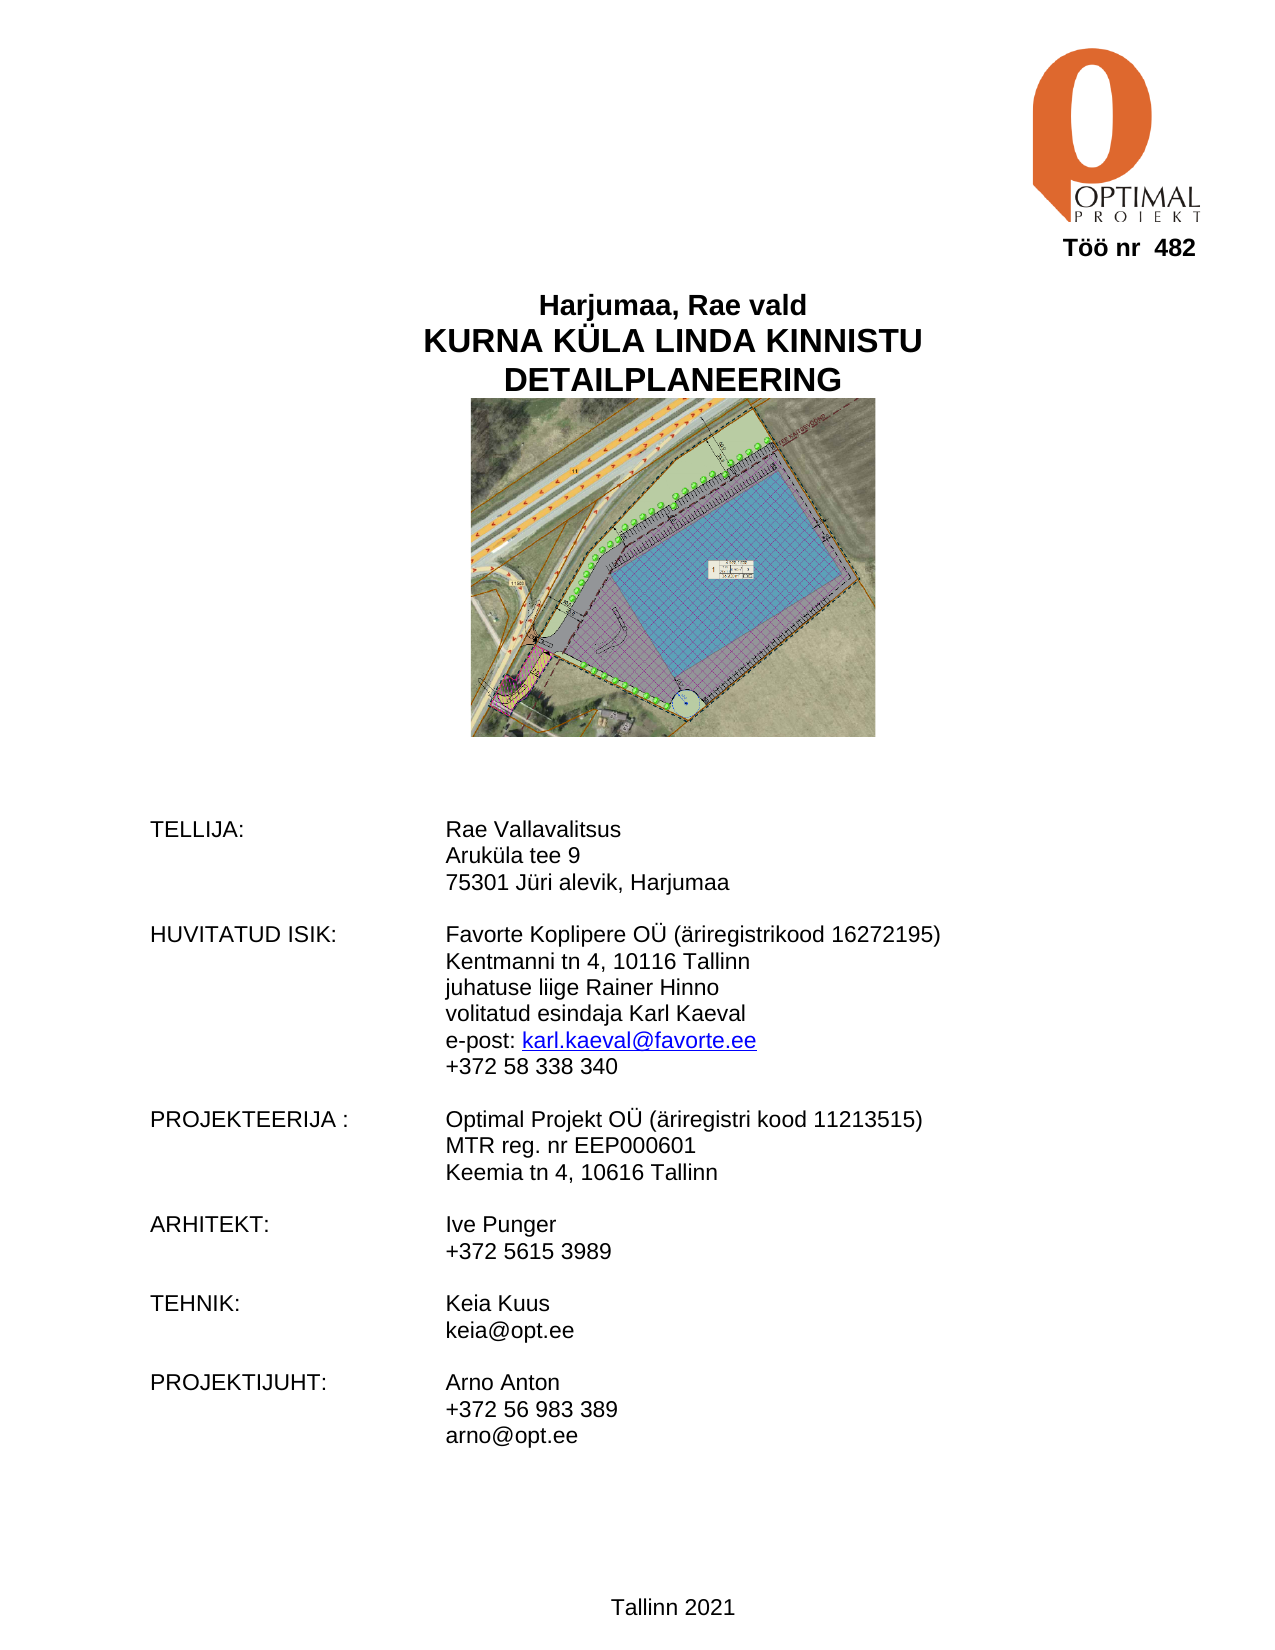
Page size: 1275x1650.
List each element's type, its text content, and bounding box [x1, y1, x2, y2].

picture [470, 398, 876, 737]
text KURNA KÜLA LINDA KINNISTU [150, 321, 1196, 360]
text +372 58 338 340 [150, 1053, 1196, 1079]
text juhatuse liige Rainer Hinno [150, 974, 1196, 1000]
text keia@opt.ee [150, 1317, 1196, 1343]
text HUVITATUD ISIK: Favorte Koplipere OÜ (äriregistrikood 16272195) [150, 921, 1196, 948]
text Töö nr 482 [150, 233, 1196, 261]
text ARHITEKT: Ive Punger [150, 1211, 1196, 1238]
picture [1032, 48, 1200, 221]
text volitatud esindaja Karl Kaeval [150, 1000, 1196, 1027]
text Aruküla tee 9 [150, 842, 1196, 869]
text Kentmanni tn 4 , 10116 Tallinn [150, 948, 1196, 974]
text +372 5615 3989 [150, 1238, 1196, 1264]
text TELLIJA: Rae Vallavalitsus [150, 816, 1196, 842]
text TEHNIK: Keia Kuus [150, 1290, 1196, 1317]
text PROJEKTIJUHT: Arno Anton [150, 1369, 1196, 1396]
text +372 56 983 389 [150, 1396, 1196, 1422]
text PROJEKTEERIJA : Optimal Projekt OÜ (äriregistri kood 11213515) [150, 1106, 1196, 1132]
text arno@opt.ee [150, 1422, 1196, 1448]
text Harjumaa, Rae vald [150, 288, 1196, 321]
text DETAILPLANEERING [150, 360, 1196, 398]
text 75301 Jüri alevik, Harjumaa [150, 869, 1196, 895]
text Keemia tn 4, 10616 Tallinn [150, 1158, 1196, 1185]
text e-post: karl.kaeval@favorte.ee [150, 1027, 1196, 1053]
text MTR reg. nr EEP000601 [150, 1132, 1196, 1158]
